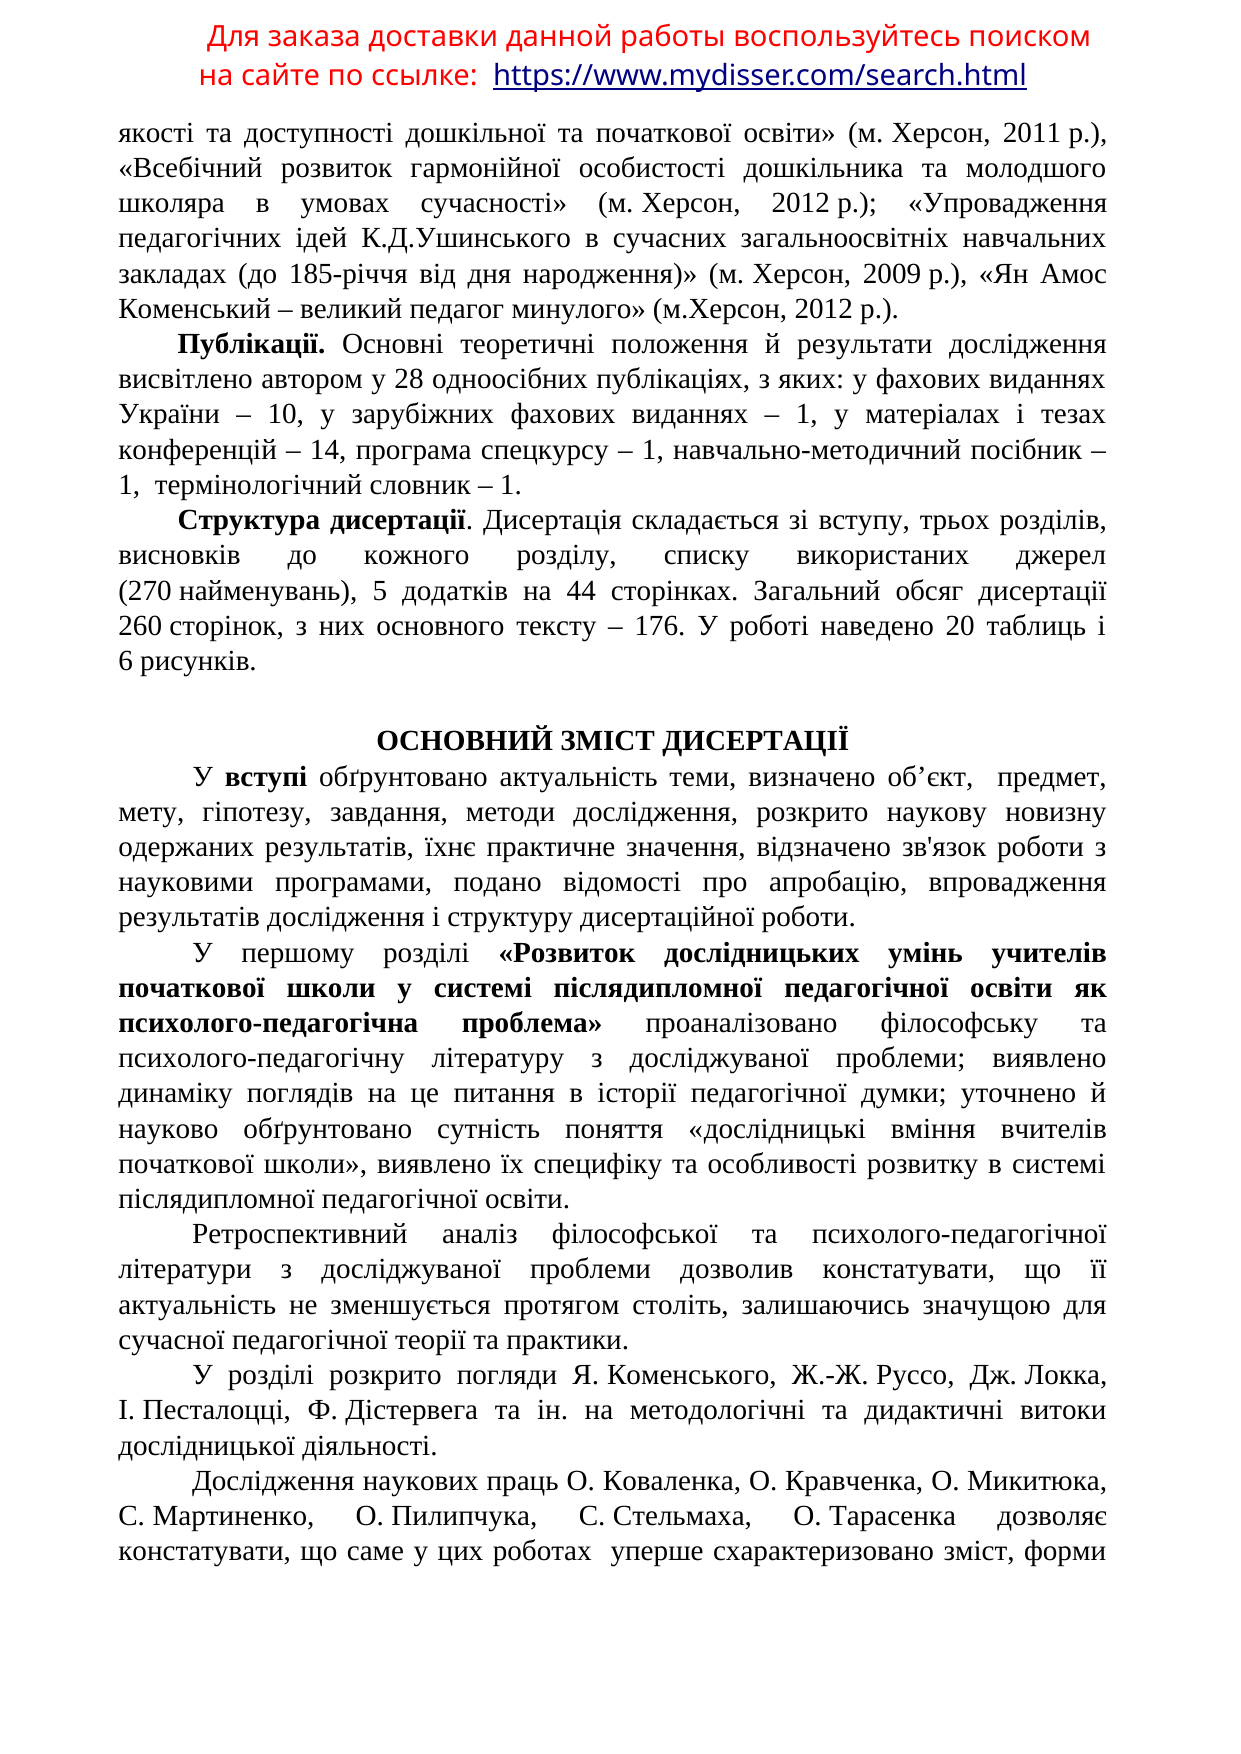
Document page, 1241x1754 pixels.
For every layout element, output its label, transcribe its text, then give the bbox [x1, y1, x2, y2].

text Структура дисертації. Дисертація складається зі вступу, трьох розділів, висновків до кожного розділу, списку використаних джерел (270 найменувань), 5 додатків на 44 сторінках. Загальний обсяг дисертації 260 сторінок, з них основного тексту – 176. У роботі наведено 20 таблиць і 6 рисунків. [118, 502, 1107, 677]
text ОСНОВНИЙ ЗМІСТ ДИСЕРТАЦІЇ [118, 723, 1107, 757]
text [118, 1463, 1107, 1567]
text Публікації. Основні теоретичні положення й результати дослідження висвітлено автором у 28 одноосібних публікаціях, з яких: у фахових виданнях України – 10, у зарубіжних фахових виданнях – 1, у матеріалах і тезах конференцій – 14, програма спецкурсу – 1, навчально-методичний посібник – 1, термінологічний словник – 1. [118, 326, 1107, 501]
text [118, 115, 1107, 324]
text У першому розділі «Розвиток дослідницьких умінь учителів початкової школи у системі післядипломної педагогічної освіти як психолого-педагогічна проблема» проаналізовано філософську та психолого-педагогічну літературу з досліджуваної проблеми; виявлено динаміку поглядів на це питання в історії педагогічної думки; уточнено й науково обґрунтовано сутність поняття «дослідницькі вміння вчителів початкової школи», виявлено їх специфіку та особливості розвитку в системі післядипломної педагогічної освіти. [118, 935, 1107, 1215]
text У вступі обґрунтовано актуальність теми, визначено об’єкт, предмет, мету, гіпотезу, завдання, методи дослідження, розкрито наукову новизну одержаних результатів, їхнє практичне значення, відзначено зв'язок роботи з науковими програмами, подано відомості про апробацію, впровадження результатів дослідження і структуру дисертаційної роботи. [118, 759, 1107, 933]
text Ретроспективний аналіз філософської та психолого-педагогічної літератури з досліджуваної проблеми дозволив констатувати, що її актуальність не зменшується протягом століть, залишаючись значущою для сучасної педагогічної теорії та практики. [118, 1216, 1107, 1356]
text У розділі розкрито погляди Я. Коменського, Ж.-Ж. Руссо, Дж. Локка, І. Песталоцці, Ф. Дістервега та ін. на методологічні та дидактичні витоки дослідницької діяльності. [118, 1357, 1107, 1461]
